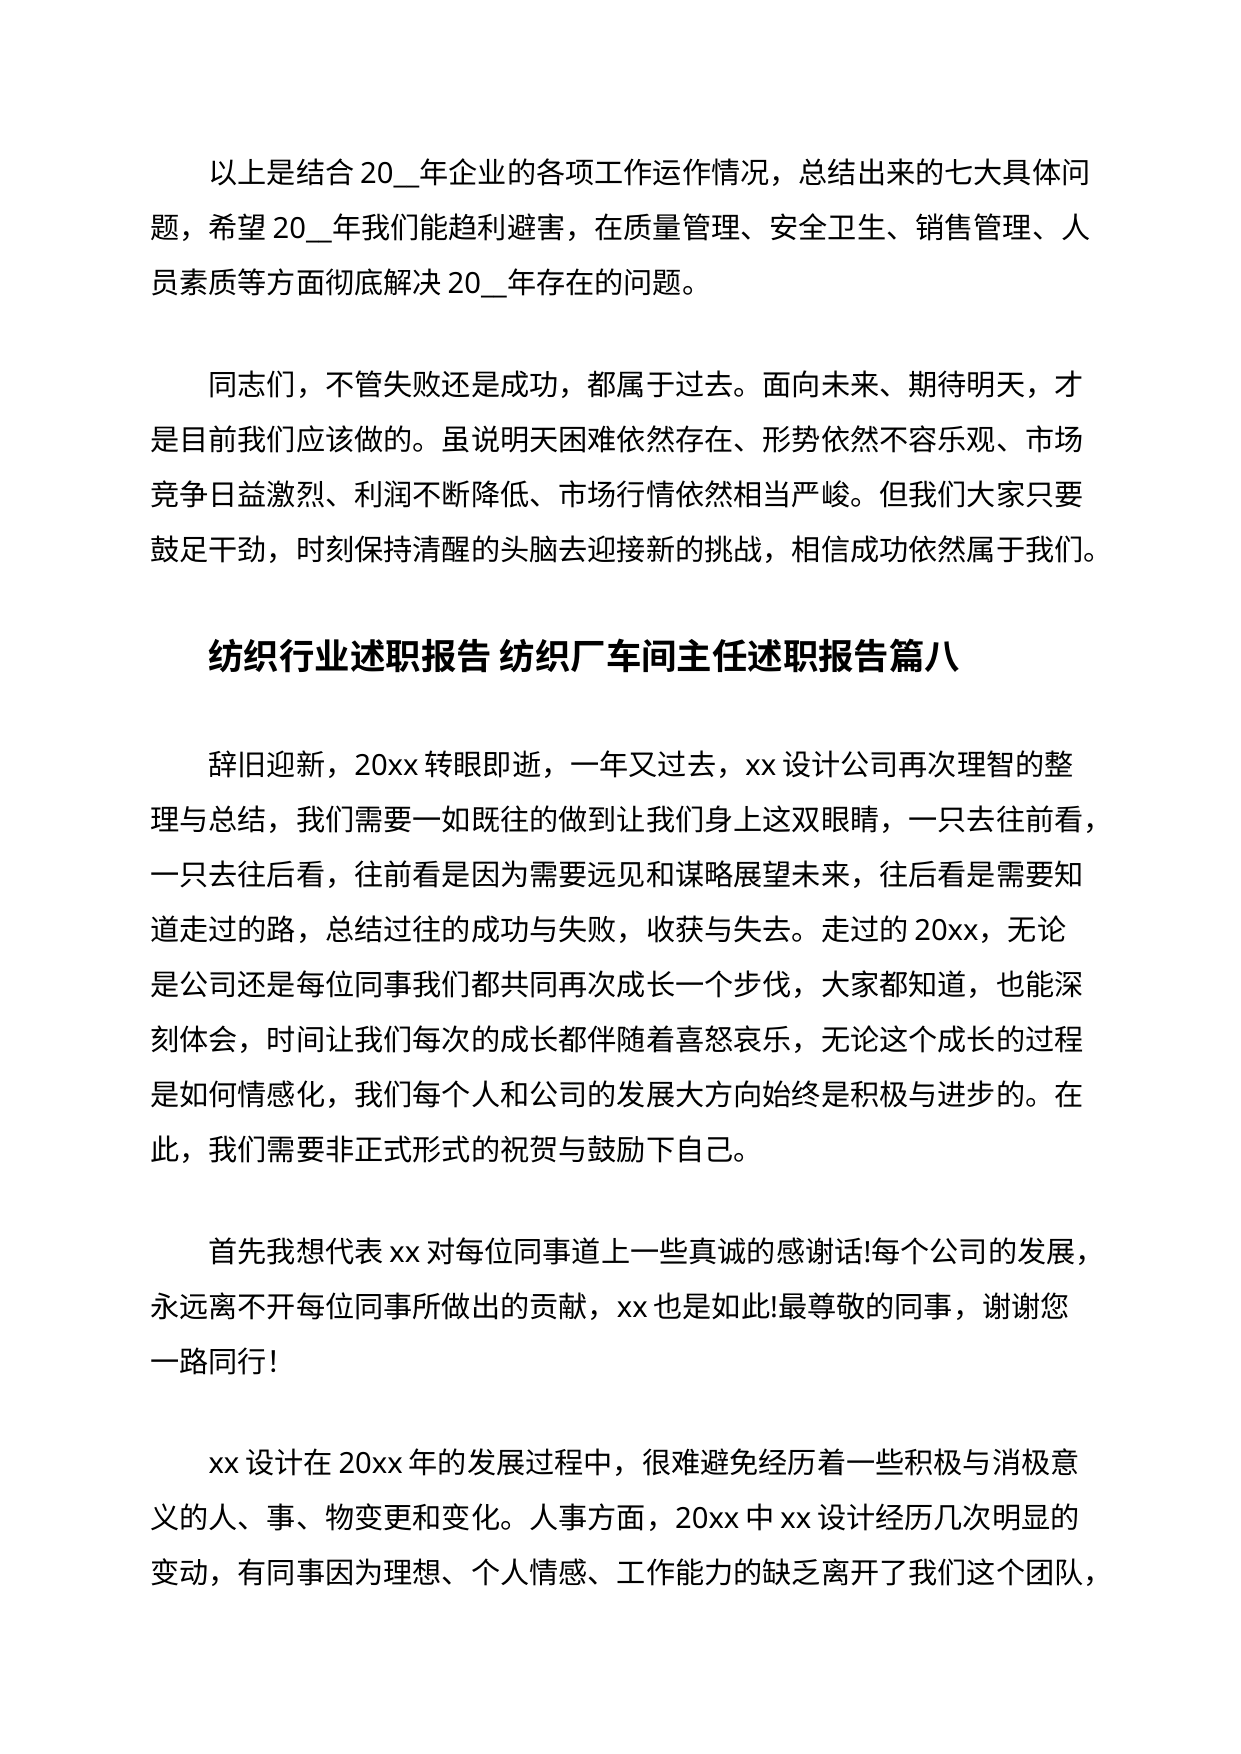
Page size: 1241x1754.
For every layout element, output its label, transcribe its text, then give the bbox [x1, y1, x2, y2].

text 辞旧迎新，20xx转眼即逝，一年又过去，xx设计公司再次理智的整理与总结，我们需要一如既往的做到让我们身上这双眼睛，一只去往前看，一只去往后看，往前看是因为需要远见和谋略展望未来，往后看是需要知道走过的路，总结过往的成功与失败，收获与失去。走过的20xx，无论是公司还是每位同事我们都共同再次成长一个步伐，大家都知道，也能深刻体会，时间让我们每次的成长都伴随着喜怒哀乐，无论这个成长的过程是如何情感化，我们每个人和公司的发展大方向始终是积极与进步的。在此，我们需要非正式形式的祝贺与鼓励下自己。 [150, 742, 1090, 1169]
text 同志们，不管失败还是成功，都属于过去。面向未来、期待明天，才是目前我们应该做的。虽说明天困难依然存在、形势依然不容乐观、市场竞争日益激烈、利润不断降低、市场行情依然相当严峻。但我们大家只要鼓足干劲，时刻保持清醒的头脑去迎接新的挑战，相信成功依然属于我们。 [150, 362, 1090, 569]
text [150, 1440, 1090, 1592]
text 首先我想代表xx对每位同事道上一些真诚的感谢话!每个公司的发展，永远离不开每位同事所做出的贡献，xx也是如此!最尊敬的同事，谢谢您一路同行！ [150, 1228, 1090, 1380]
text 以上是结合20__年企业的各项工作运作情况，总结出来的七大具体问题，希望20__年我们能趋利避害，在质量管理、安全卫生、销售管理、人员素质等方面彻底解决20__年存在的问题。 [150, 150, 1090, 302]
text 纺织行业述职报告 纺织厂车间主任述职报告篇八 [150, 628, 1090, 680]
